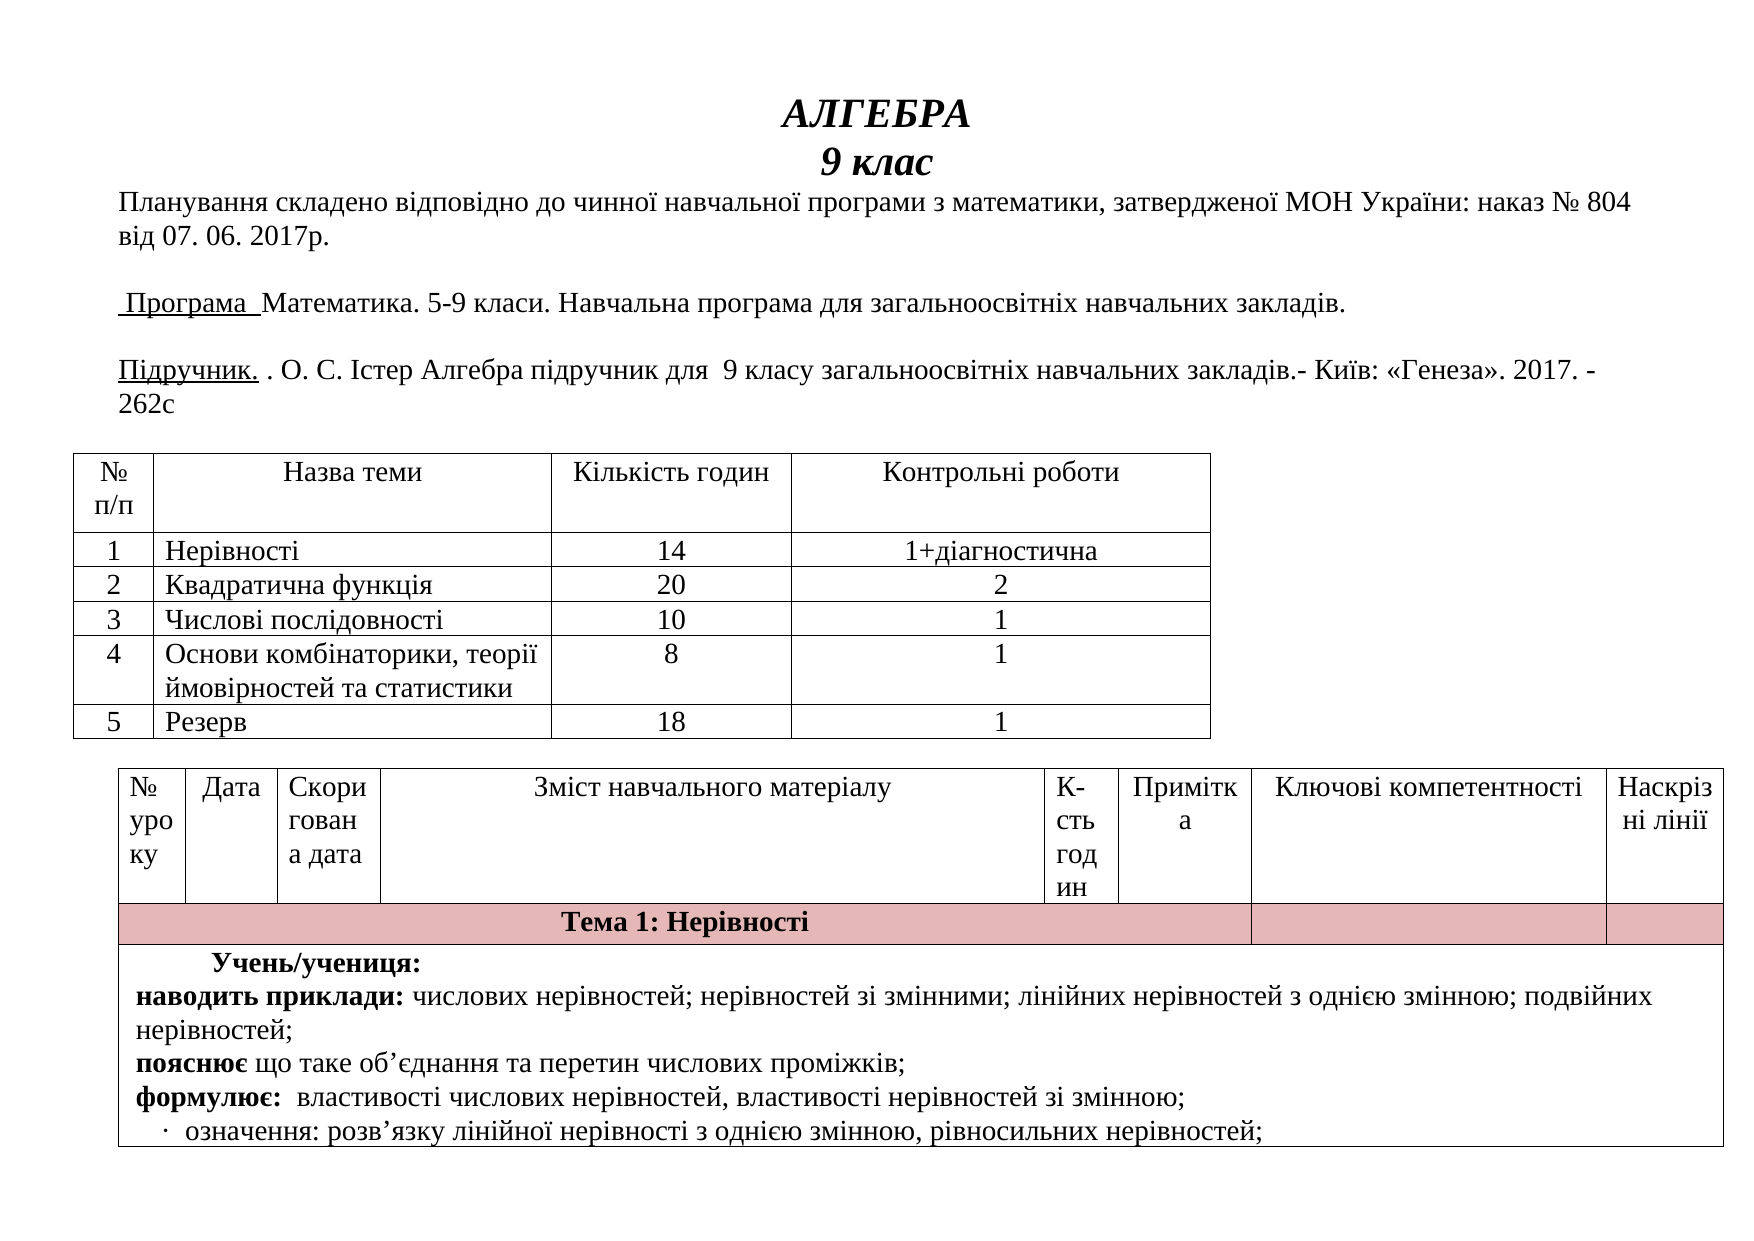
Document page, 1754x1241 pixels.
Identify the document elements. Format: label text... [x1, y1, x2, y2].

text Планування складено відповідно до чинної навчальної програми з математики, затвердженої МОН України: наказ № 804 від 07. 06. 2017р. [118, 184, 1636, 252]
table_cell 14 [552, 533, 791, 566]
table_header Кількість годин [552, 454, 791, 532]
table_header № уроку [119, 769, 185, 903]
table_header № п/п [74, 454, 153, 532]
table_header Скоригована дата [278, 769, 380, 903]
text АЛГЕБРА [118, 89, 1636, 137]
table_header Примітка [1119, 769, 1251, 903]
table_cell Резерв [154, 705, 551, 738]
table_header Зміст навчального матеріалу [381, 769, 1044, 903]
table_header К-сть годин [1045, 769, 1118, 903]
table_cell [1252, 904, 1606, 944]
text Підручник. . О. С. Істер Алгебра підручник для 9 класу загальноосвітніх навчальних закладів.- Київ: «Генеза». 2017. -262с [118, 352, 1636, 419]
table_header Наскрізні лінії [1607, 769, 1723, 903]
text Програма Математика. 5-9 класи. Навчальна програма для загальноосвітніх навчальних закладів. [118, 285, 1636, 319]
table_header Ключові компетентності [1252, 769, 1606, 903]
table_cell 3 [74, 602, 153, 635]
table_cell 8 [552, 636, 791, 703]
table_cell 1+діагностична [792, 533, 1210, 566]
table_cell Основи комбінаторики, теорії ймовірностей та статистики [154, 636, 551, 703]
table_cell 5 [74, 705, 153, 738]
table_cell 18 [552, 705, 791, 738]
table_cell [1607, 904, 1723, 944]
table_cell 2 [792, 567, 1210, 601]
table_cell 1 [792, 602, 1210, 635]
table_cell Нерівності [154, 533, 551, 566]
table_cell 2 [74, 567, 153, 601]
table_cell 1 [792, 705, 1210, 738]
table_cell 4 [74, 636, 153, 703]
table_cell 1 [792, 636, 1210, 703]
table_header Контрольні роботи [792, 454, 1210, 532]
table_cell Тема 1: Нерівності [119, 904, 1251, 944]
table_cell Числові послідовності [154, 602, 551, 635]
table_header Назва теми [154, 454, 551, 532]
table_cell 10 [552, 602, 791, 635]
table_cell 1 [74, 533, 153, 566]
table_cell Квадратична функція [154, 567, 551, 601]
text 9 клас [118, 137, 1636, 184]
table_cell 20 [552, 567, 791, 601]
table_header Дата [186, 769, 277, 903]
